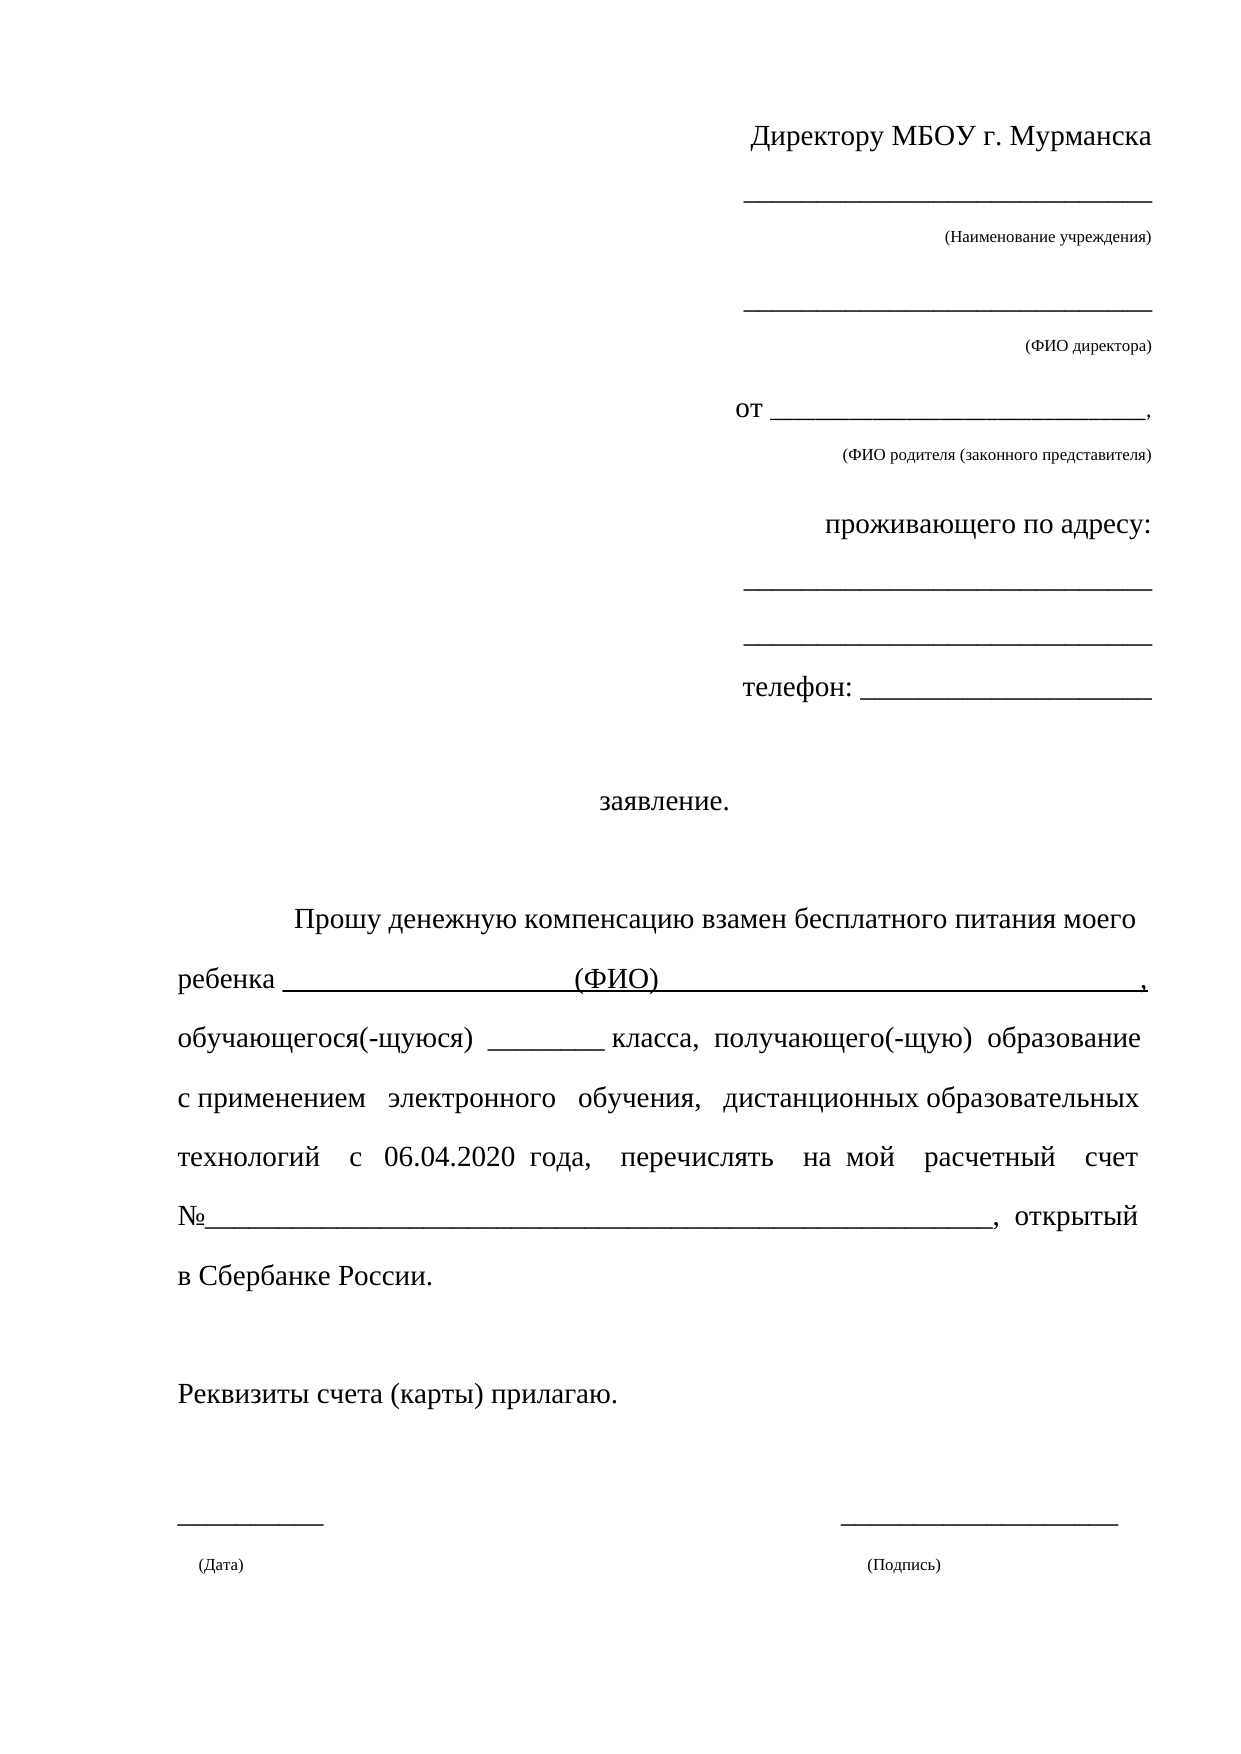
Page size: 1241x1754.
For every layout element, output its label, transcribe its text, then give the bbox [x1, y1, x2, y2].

text (ФИО родителя (законного представителя) [177, 444, 1152, 478]
text технологий с 06.04.2020 года, перечислять на мой расчетный счет [177, 1139, 1152, 1173]
text Директору МБОУ г. Мурманска [177, 118, 1152, 152]
text Прошу денежную компенсацию взамен бесплатного питания моего [177, 902, 1152, 935]
text в Сбербанке России. [177, 1258, 1152, 1291]
text ____________________________ [177, 172, 1152, 206]
text ребенка ____________________(ФИО)_________________________________, [177, 961, 1152, 994]
text от _________________________________, [177, 390, 1152, 423]
text (Наименование учреждения) [177, 227, 1152, 260]
text заявление. [177, 783, 1152, 816]
text __________ ___________________ [177, 1495, 1152, 1529]
text ____________________________ [177, 281, 1152, 315]
text ____________________________ [177, 615, 1152, 648]
text №______________________________________________________, открытый [177, 1198, 1152, 1232]
text обучающегося(-щуюся) ________ класса, получающего(-щую) образование [177, 1020, 1152, 1054]
text ____________________________ [177, 560, 1152, 594]
text с применением электронного обучения, дистанционных образовательных [177, 1080, 1152, 1113]
text (ФИО директора) [177, 336, 1152, 369]
text проживающего по адресу: [177, 506, 1152, 539]
text Реквизиты счета (карты) прилагаю. [177, 1377, 1152, 1410]
text (Дата) (Подпись) [177, 1555, 1152, 1588]
text телефон: ____________________ [177, 669, 1152, 703]
